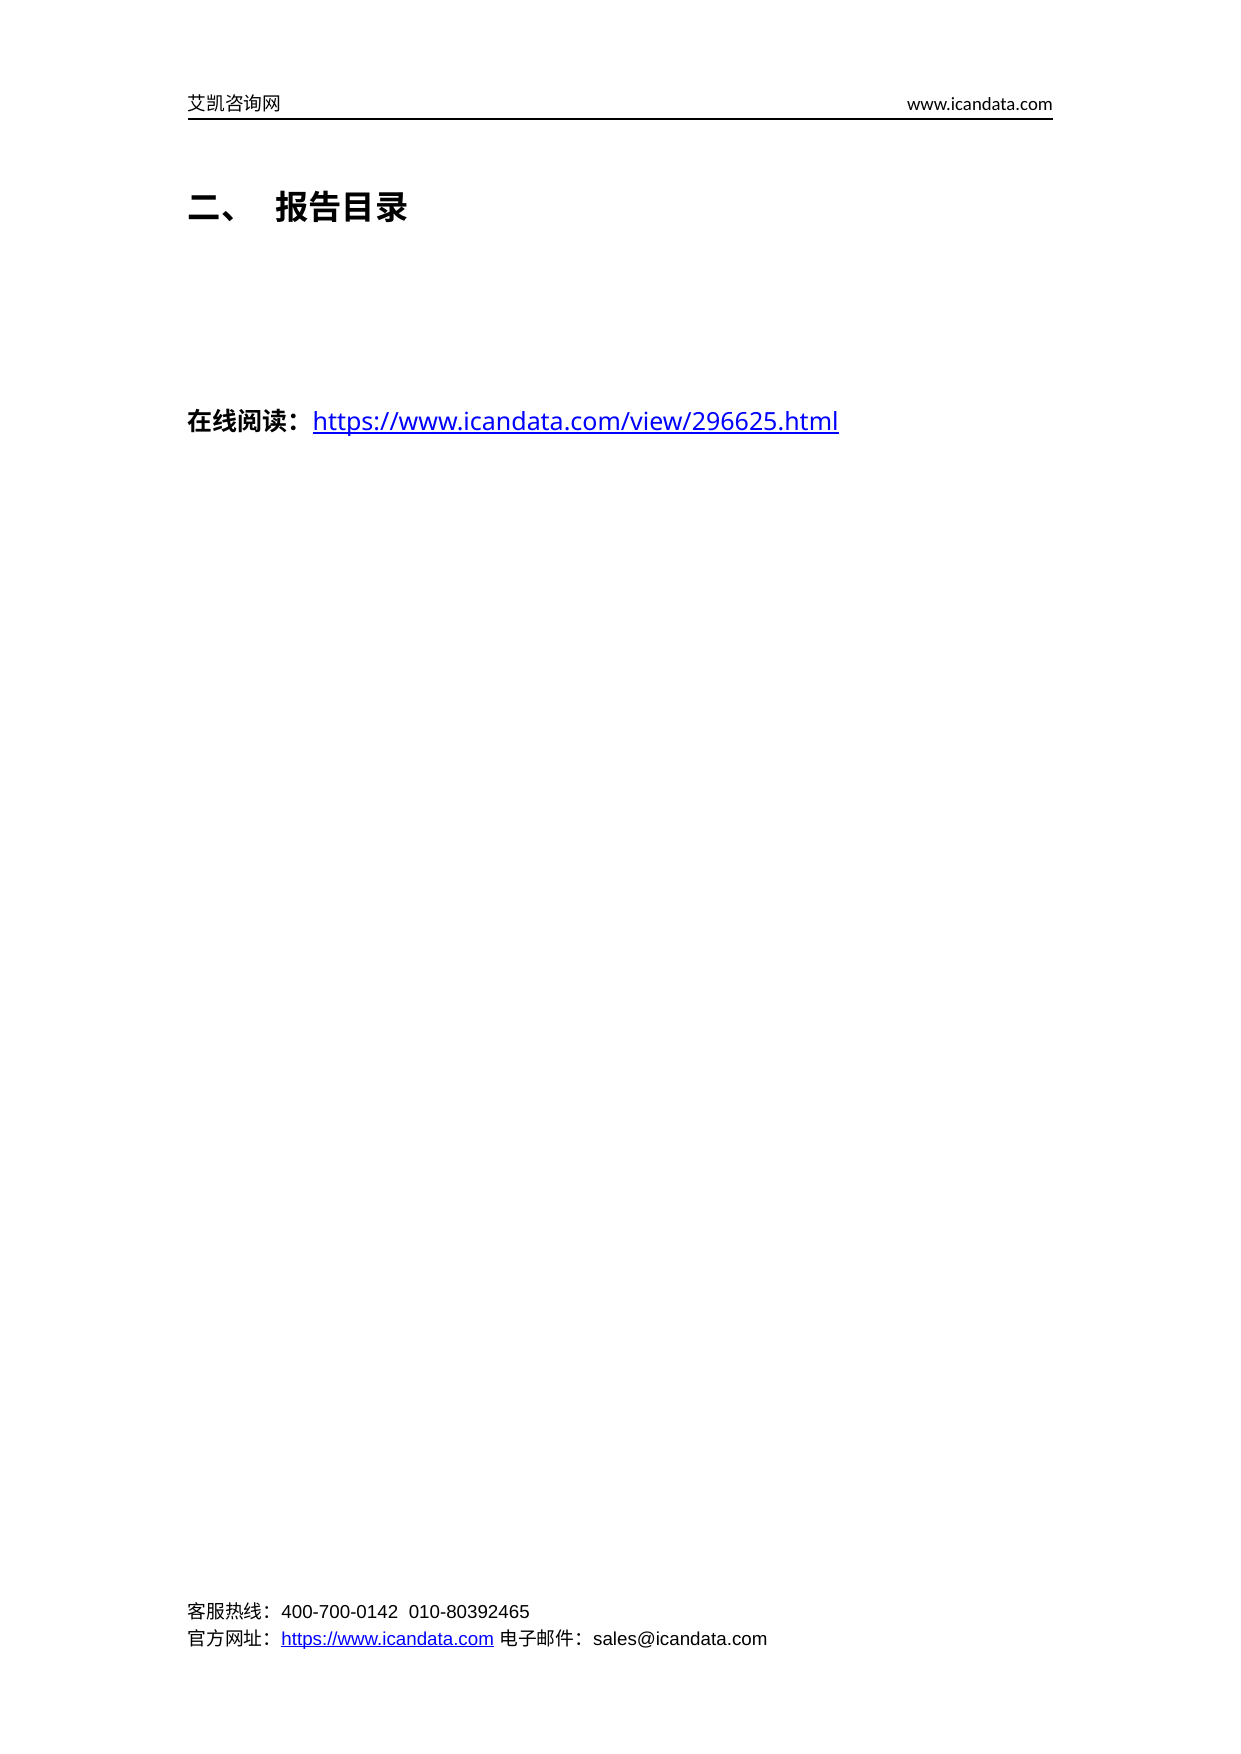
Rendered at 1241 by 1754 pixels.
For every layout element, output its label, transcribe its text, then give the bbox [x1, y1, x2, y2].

text 在线阅读：https://www.icandata.com/view/296625.html [187, 387, 1053, 452]
subtitle 报告目录 [187, 172, 1053, 237]
